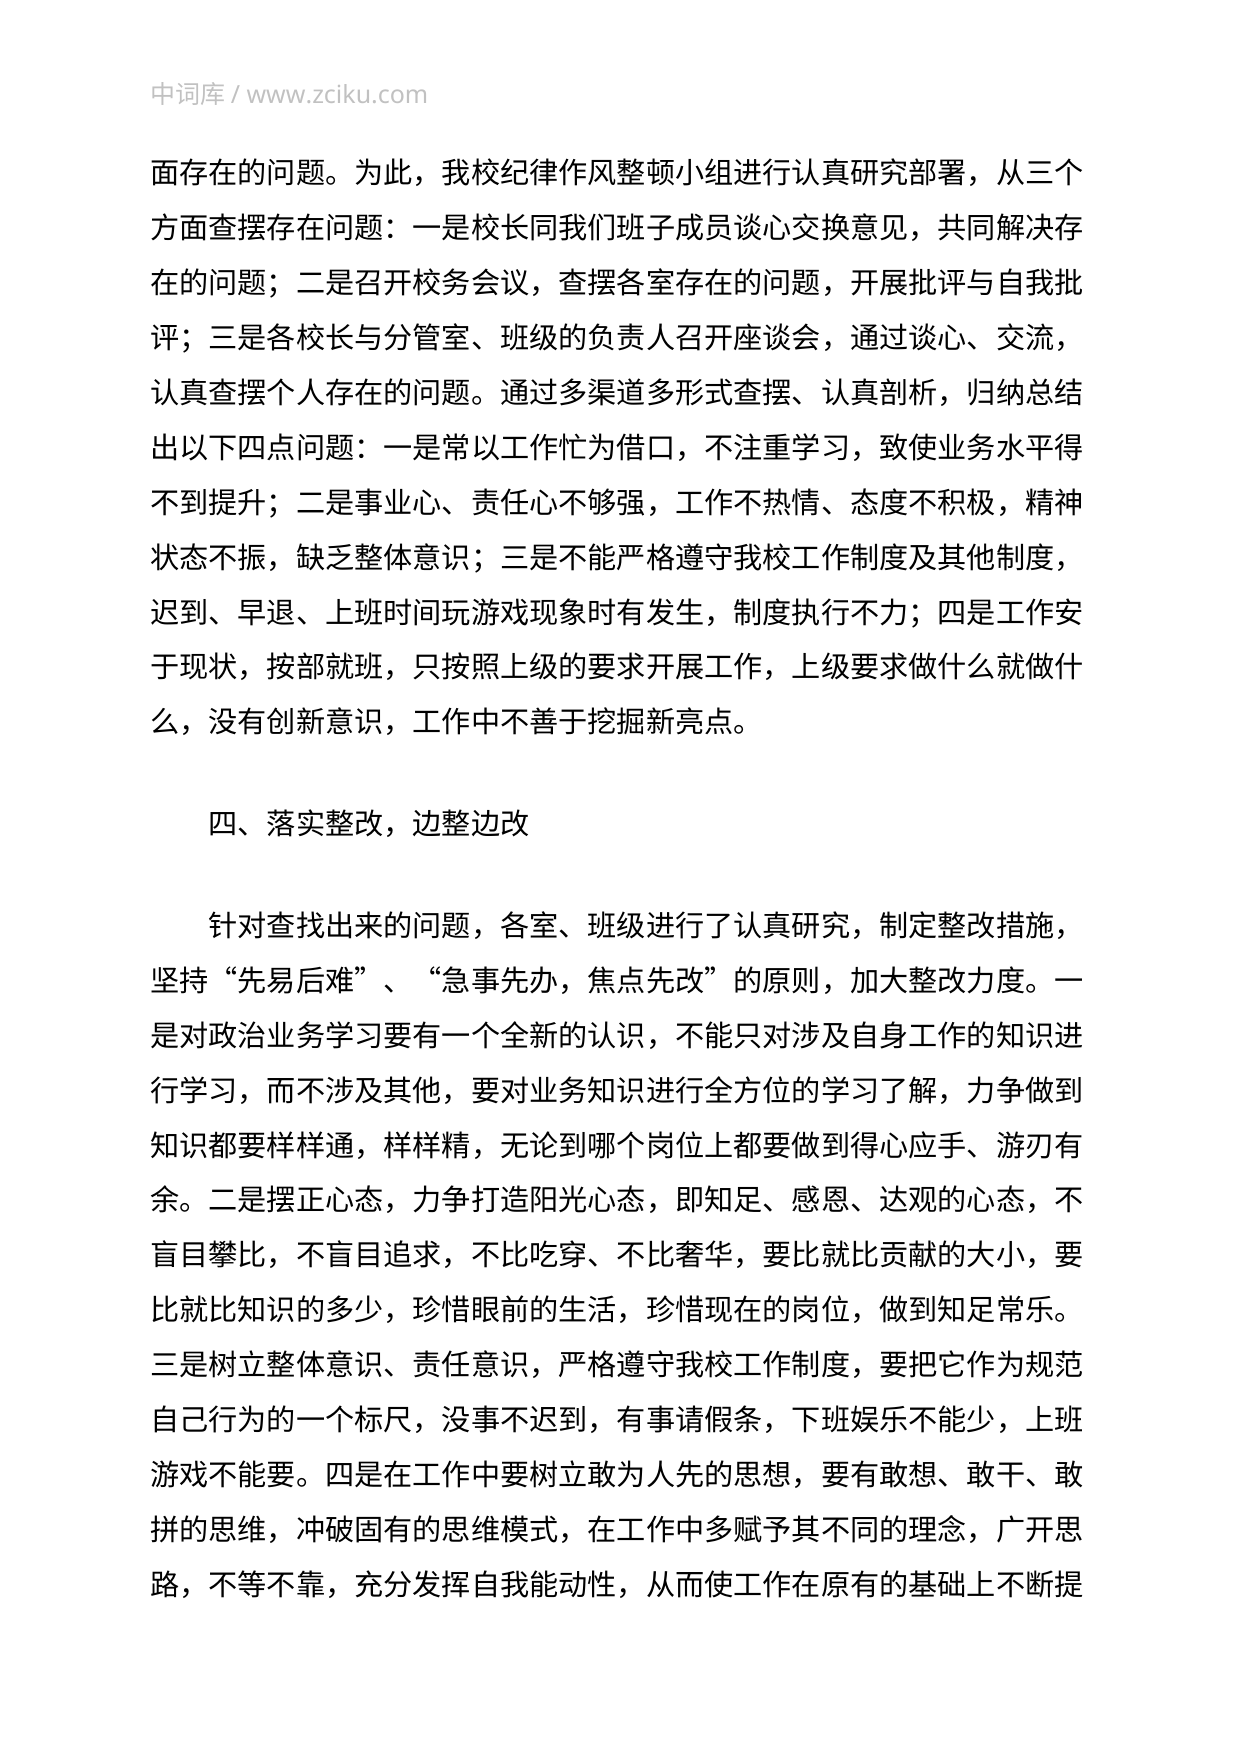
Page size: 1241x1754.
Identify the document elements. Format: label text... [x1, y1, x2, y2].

text 四、落实整改，边整边改 [150, 801, 1090, 843]
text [150, 150, 1090, 741]
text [150, 902, 1090, 1603]
